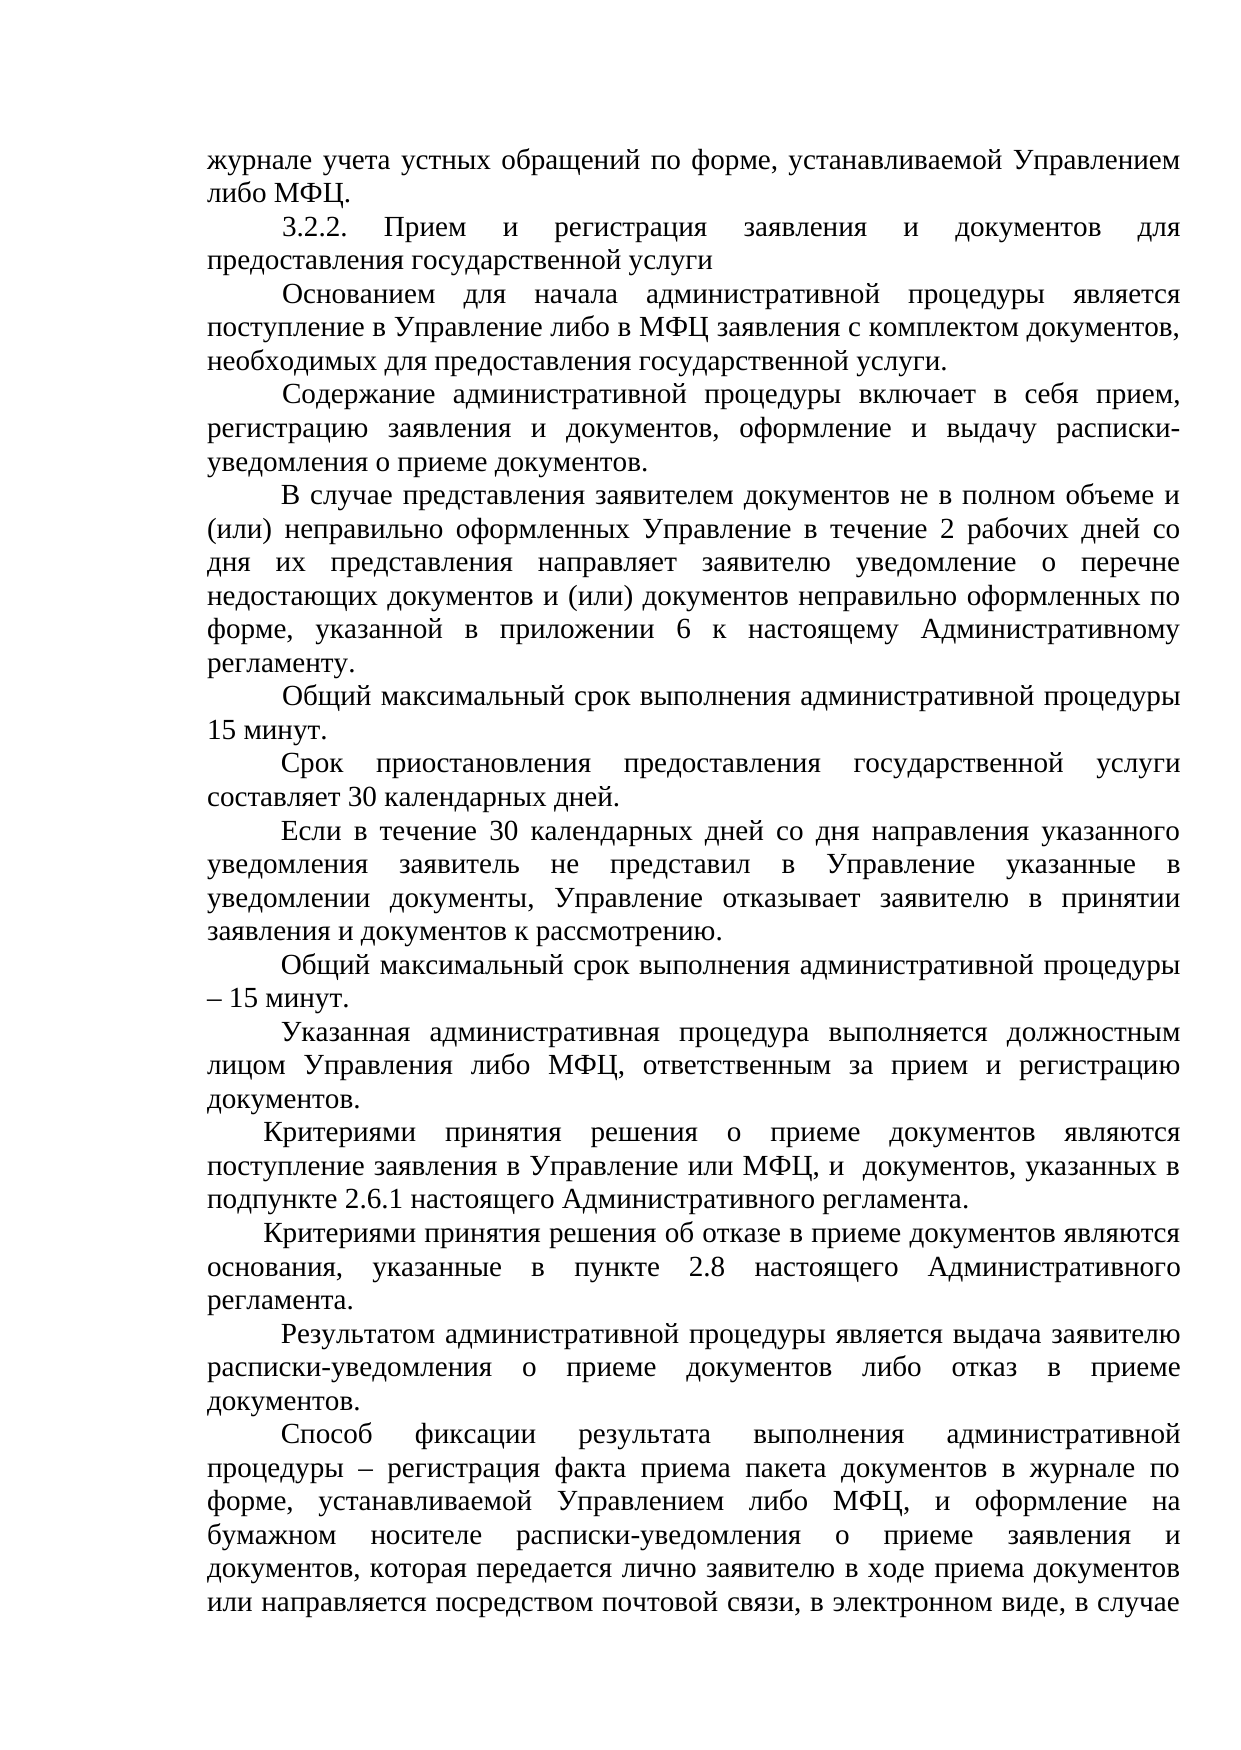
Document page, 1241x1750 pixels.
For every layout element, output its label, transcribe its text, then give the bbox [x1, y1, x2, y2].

text Общий максимальный срок выполнения административной процедуры – 15 минут. [207, 947, 1181, 1014]
text Основанием для начала административной процедуры является поступление в Управление либо в МФЦ заявления с комплектом документов, необходимых для предоставления государственной услуги. [207, 276, 1181, 377]
text Критериями принятия решения об отказе в приеме документов являются основания, указанные в пункте 2.8 настоящего Административного регламента. [207, 1215, 1181, 1316]
text Критериями принятия решения о приеме документов являются поступление заявления в Управление или МФЦ, и документов, указанных в подпункте 2.6.1 настоящего Административного регламента. [207, 1114, 1181, 1215]
text Результатом административной процедуры является выдача заявителю расписки-уведомления о приеме документов либо отказ в приеме документов. [207, 1316, 1181, 1416]
text Если в течение 30 календарных дней со дня направления указанного уведомления заявитель не представил в Управление указанные в уведомлении документы, Управление отказывает заявителю в принятии заявления и документов к рассмотрению. [207, 813, 1181, 947]
text Срок приостановления предоставления государственной услуги составляет 30 календарных дней. [207, 746, 1181, 813]
text Указанная административная процедура выполняется должностным лицом Управления либо МФЦ, ответственным за прием и регистрацию документов. [207, 1014, 1181, 1114]
text 3.2.2. Прием и регистрация заявления и документов для предоставления государственной услуги [207, 209, 1181, 276]
text Содержание административной процедуры включает в себя прием, регистрацию заявления и документов, оформление и выдачу расписки-уведомления о приеме документов. [207, 377, 1181, 477]
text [207, 142, 1181, 209]
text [207, 1416, 1181, 1618]
text В случае представления заявителем документов не в полном объеме и (или) неправильно оформленных Управление в течение 2 рабочих дней со дня их представления направляет заявителю уведомление о перечне недостающих документов и (или) документов неправильно оформленных по форме, указанной в приложении 6 к настоящему Административному регламенту. [207, 477, 1181, 678]
text Общий максимальный срок выполнения административной процедуры 15 минут. [207, 678, 1181, 746]
